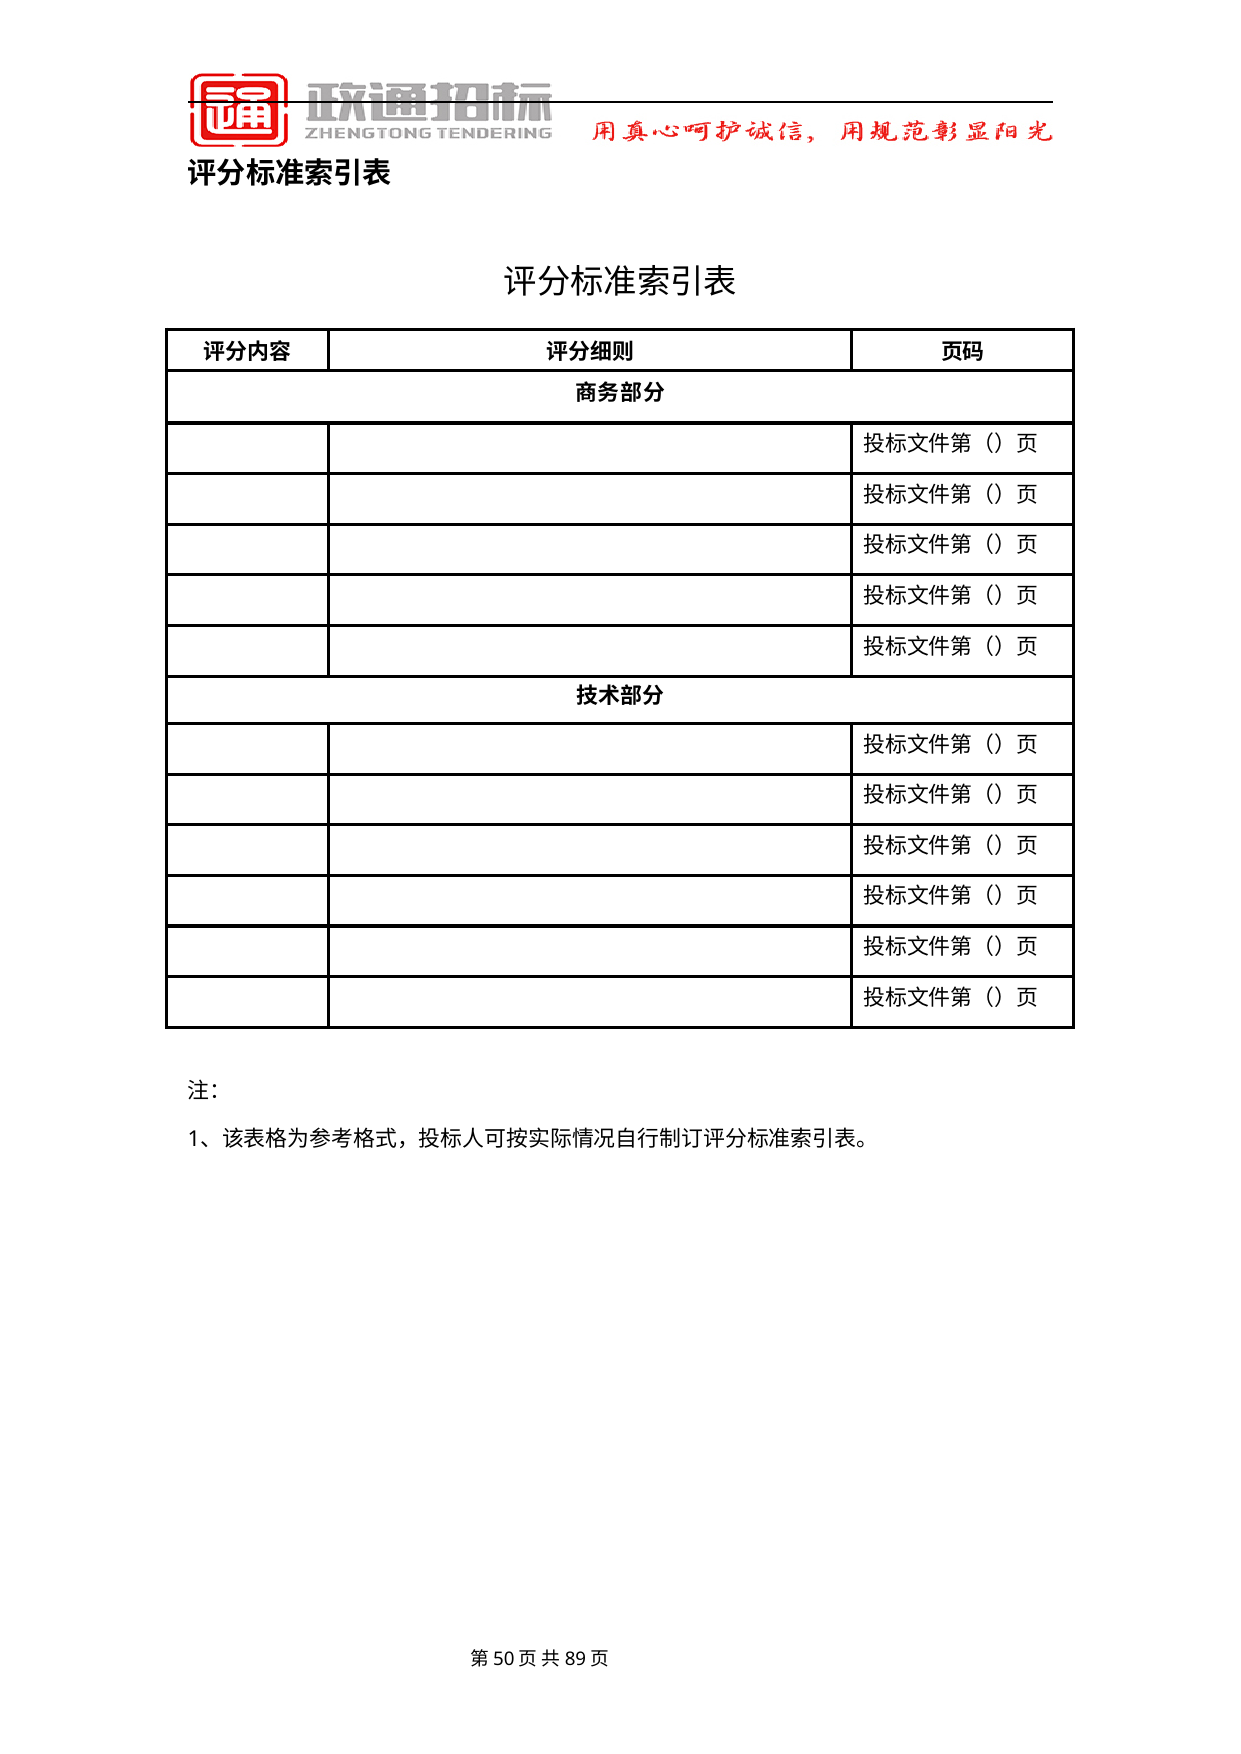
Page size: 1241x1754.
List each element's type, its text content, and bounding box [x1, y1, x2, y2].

table_header 页码 [853, 331, 1072, 369]
table_cell [330, 725, 850, 772]
table_cell [330, 576, 850, 624]
table_cell 投标文件第（）页 [853, 627, 1072, 674]
table_cell [330, 627, 850, 674]
table_cell 投标文件第（）页 [853, 475, 1072, 523]
table_cell [168, 627, 327, 674]
table_cell [168, 475, 327, 523]
table_cell 投标文件第（）页 [853, 978, 1072, 1026]
table_cell [330, 978, 850, 1026]
table_cell 投标文件第（）页 [853, 826, 1072, 874]
table_cell 技术部分 [168, 678, 1072, 722]
table_cell 投标文件第（）页 [853, 425, 1072, 472]
table_cell [330, 776, 850, 823]
table_cell [168, 576, 327, 624]
table_cell [330, 826, 850, 874]
table_cell 投标文件第（）页 [853, 928, 1072, 975]
picture [188, 73, 1053, 101]
text 注： [187, 1073, 1053, 1105]
table_cell [168, 776, 327, 823]
table_cell [168, 877, 327, 924]
picture [188, 103, 1053, 147]
table_cell [168, 978, 327, 1026]
table_cell [168, 425, 327, 472]
table_cell [330, 425, 850, 472]
table_cell 投标文件第（）页 [853, 526, 1072, 573]
subtitle 评分标准索引表 [187, 150, 1053, 192]
table_cell [168, 725, 327, 772]
table_header 评分细则 [330, 331, 850, 369]
table_header 评分内容 [168, 331, 327, 369]
table_cell 商务部分 [168, 372, 1072, 421]
table_cell [168, 526, 327, 573]
table_cell [168, 928, 327, 975]
table_cell 投标文件第（）页 [853, 725, 1072, 772]
table_cell 投标文件第（）页 [853, 576, 1072, 624]
table_cell 投标文件第（）页 [853, 776, 1072, 823]
table_cell [330, 475, 850, 523]
table_cell [330, 877, 850, 924]
table_cell 投标文件第（）页 [853, 877, 1072, 924]
text 评分标准索引表 [187, 255, 1053, 303]
table_cell [168, 826, 327, 874]
table_cell [330, 526, 850, 573]
table_cell [330, 928, 850, 975]
list 该表格为参考格式，投标人可按实际情况自行制订评分标准索引表。 [187, 1121, 1053, 1153]
